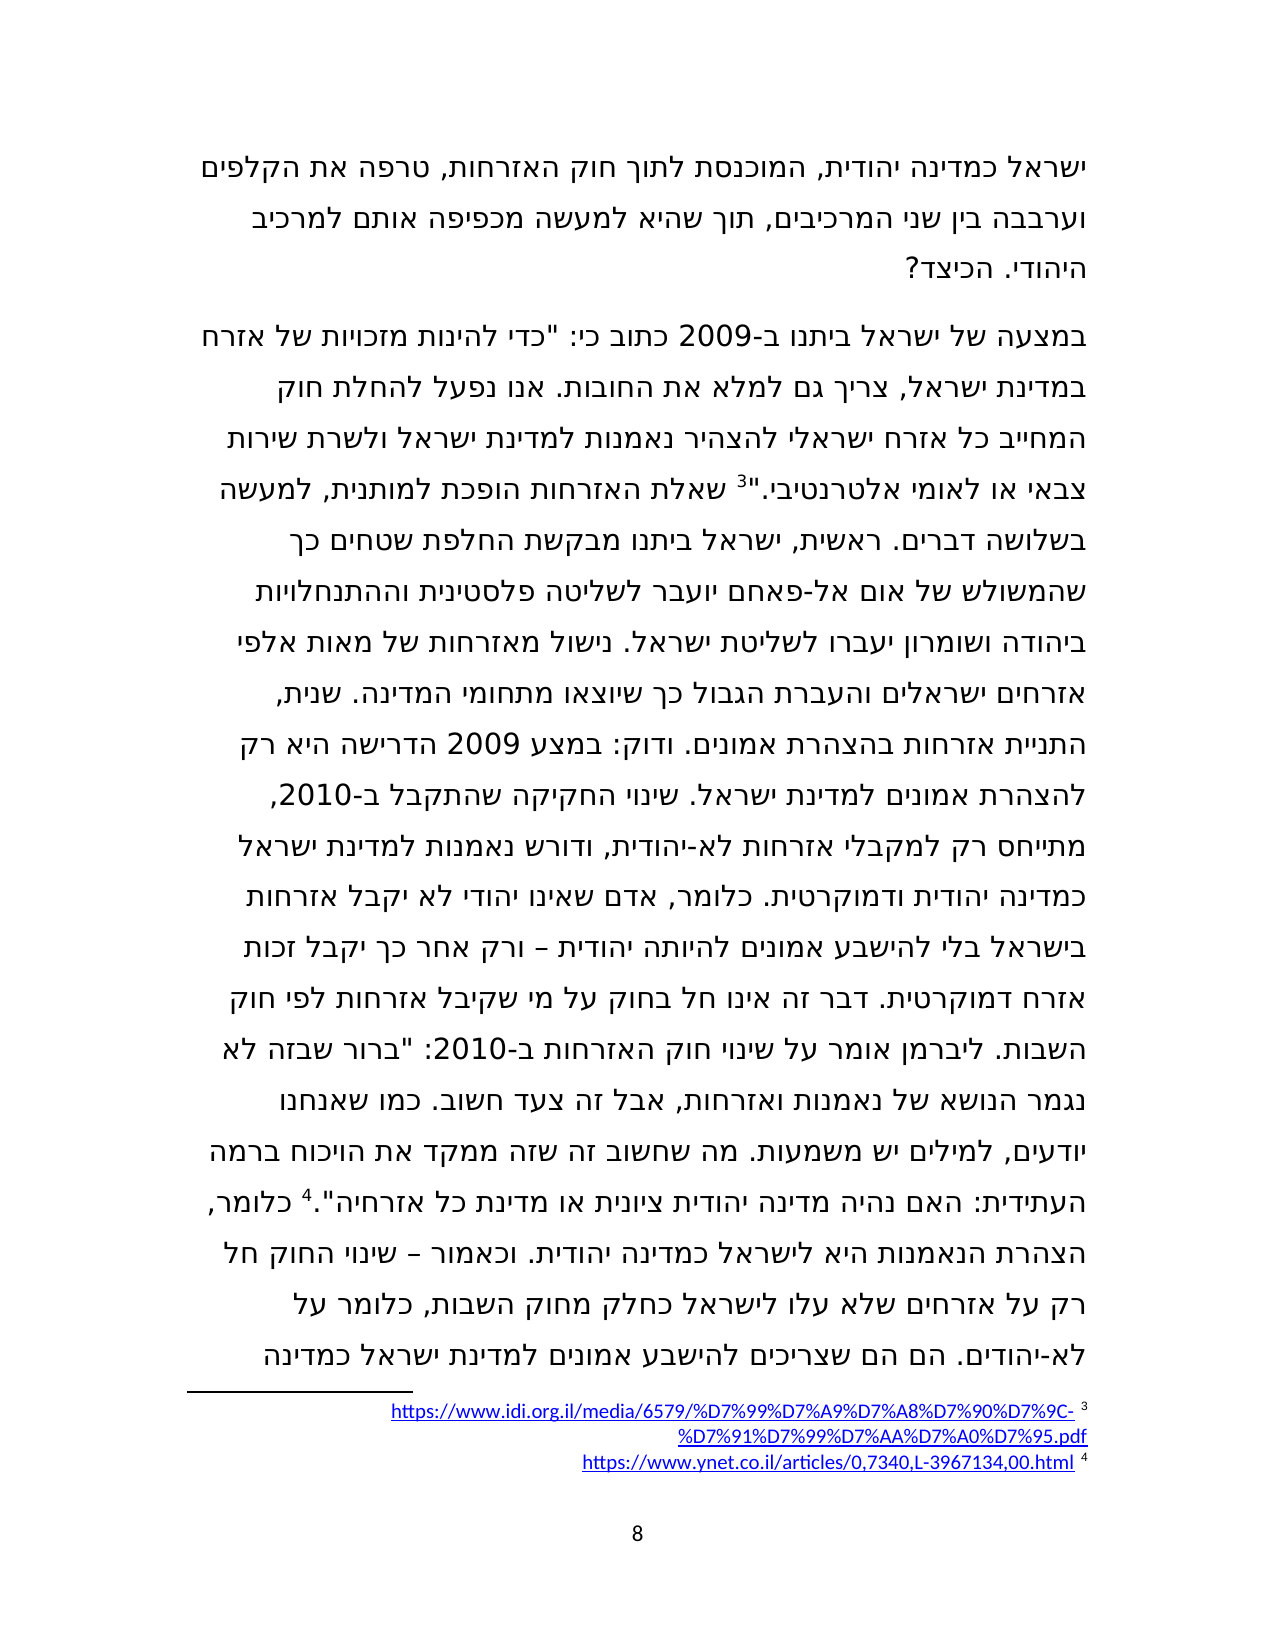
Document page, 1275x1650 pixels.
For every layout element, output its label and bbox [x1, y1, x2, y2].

text [187, 150, 1087, 286]
text [187, 319, 1087, 1372]
